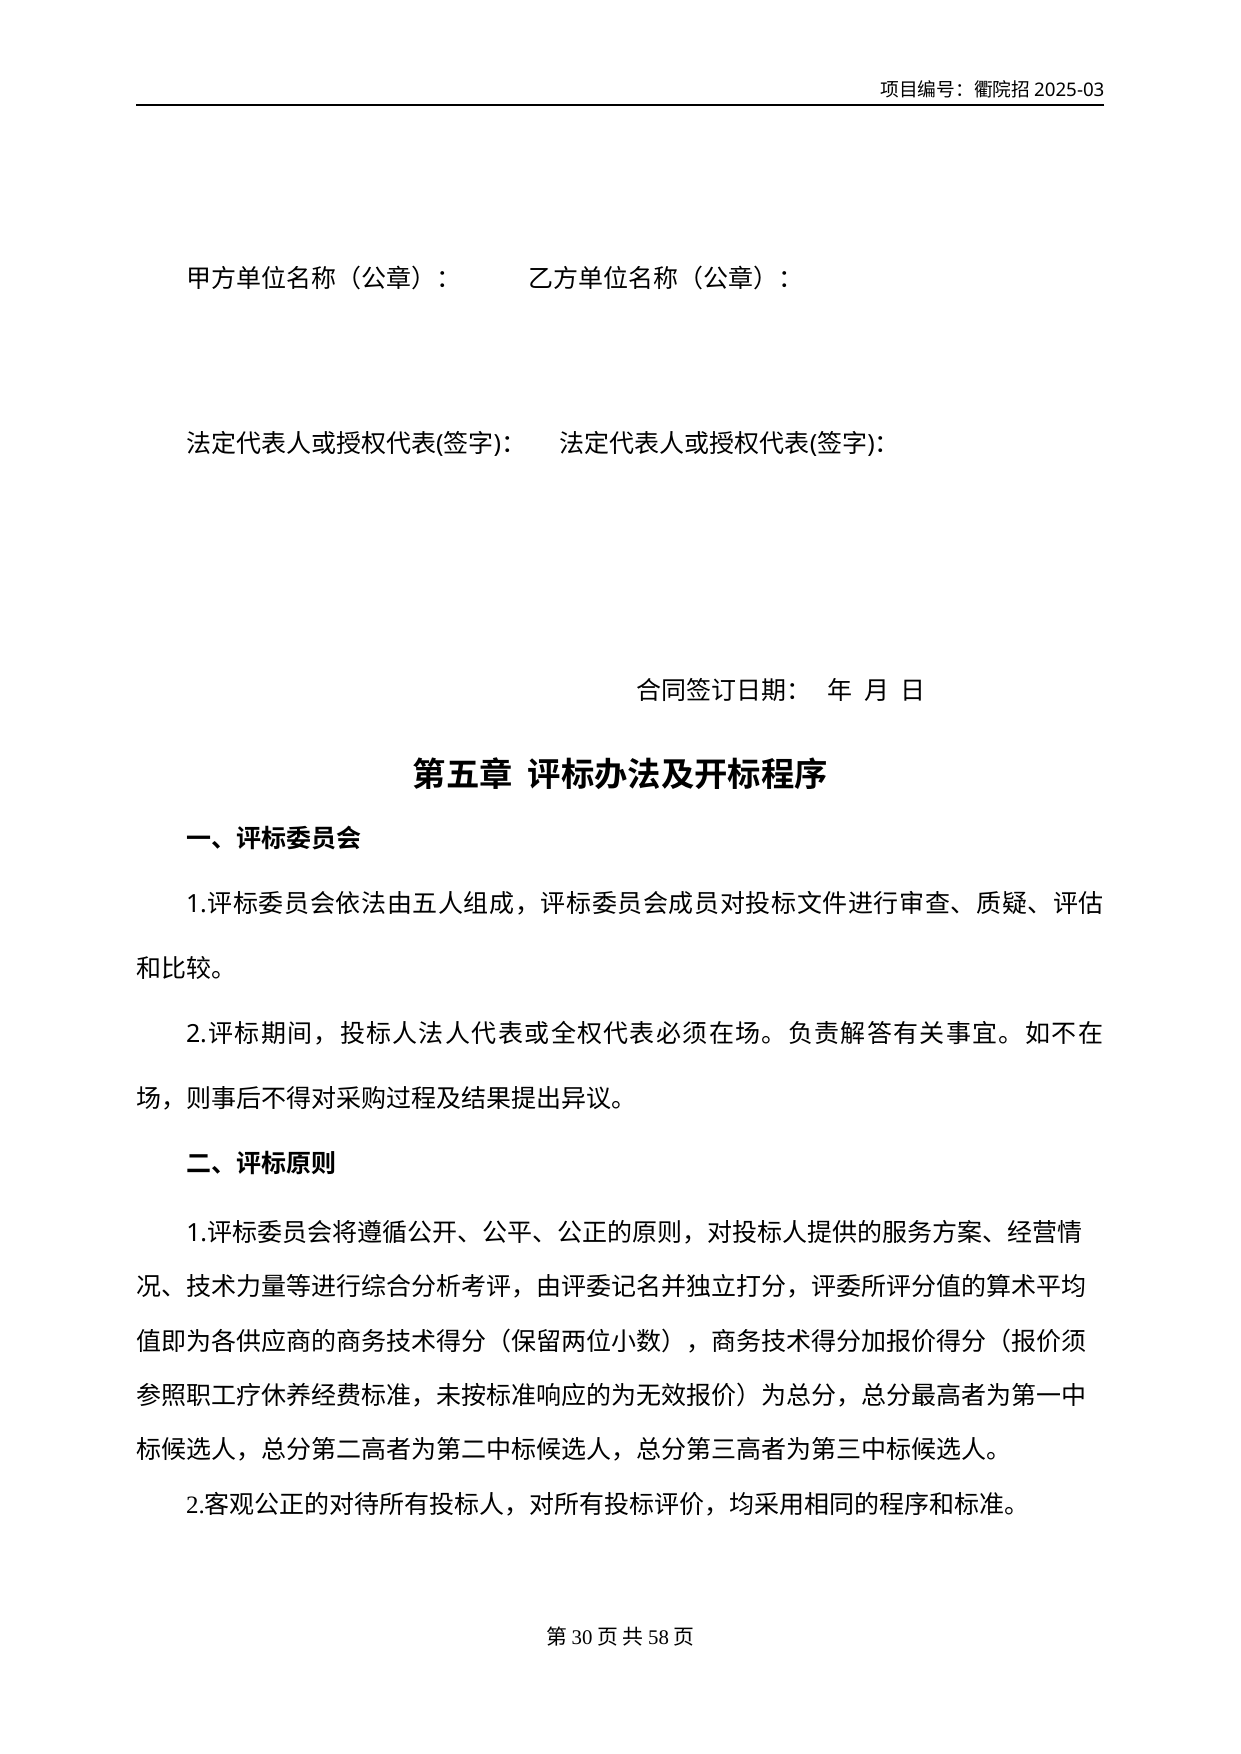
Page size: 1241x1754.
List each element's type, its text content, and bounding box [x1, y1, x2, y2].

text 二、评标原则 [136, 1129, 1104, 1194]
text 1.评标委员会将遵循公开、公平、公正的原则，对投标人提供的服务方案、经营情况、技术力量等进行综合分析考评，由评委记名并独立打分，评委所评分值的算术平均值即为各供应商的商务技术得分（保留两位小数），商务技术得分加报价得分（报价须参照职工疗休养经费标准，未按标准响应的为无效报价）为总分，总分最高者为第一中标候选人，总分第二高者为第二中标候选人，总分第三高者为第三中标候选人。 [136, 1212, 1104, 1466]
text 2.客观公正的对待所有投标人，对所有投标评价，均采用相同的程序和标准。 [136, 1484, 1104, 1521]
text 2.评标期间，投标人法人代表或全权代表必须在场。负责解答有关事宜。如不在场，则事后不得对采购过程及结果提出异议。 [136, 999, 1104, 1129]
text 一、评标委员会 [136, 804, 1104, 869]
text 甲方单位名称（公章）： 乙方单位名称（公章）： [136, 244, 1104, 309]
text 第五章 评标办法及开标程序 [136, 739, 1104, 804]
text 1.评标委员会依法由五人组成，评标委员会成员对投标文件进行审查、质疑、评估和比较。 [136, 869, 1104, 999]
text 合同签订日期： 年 月 日 [136, 656, 1104, 721]
text 法定代表人或授权代表(签字)： 法定代表人或授权代表(签字)： [136, 409, 1104, 474]
